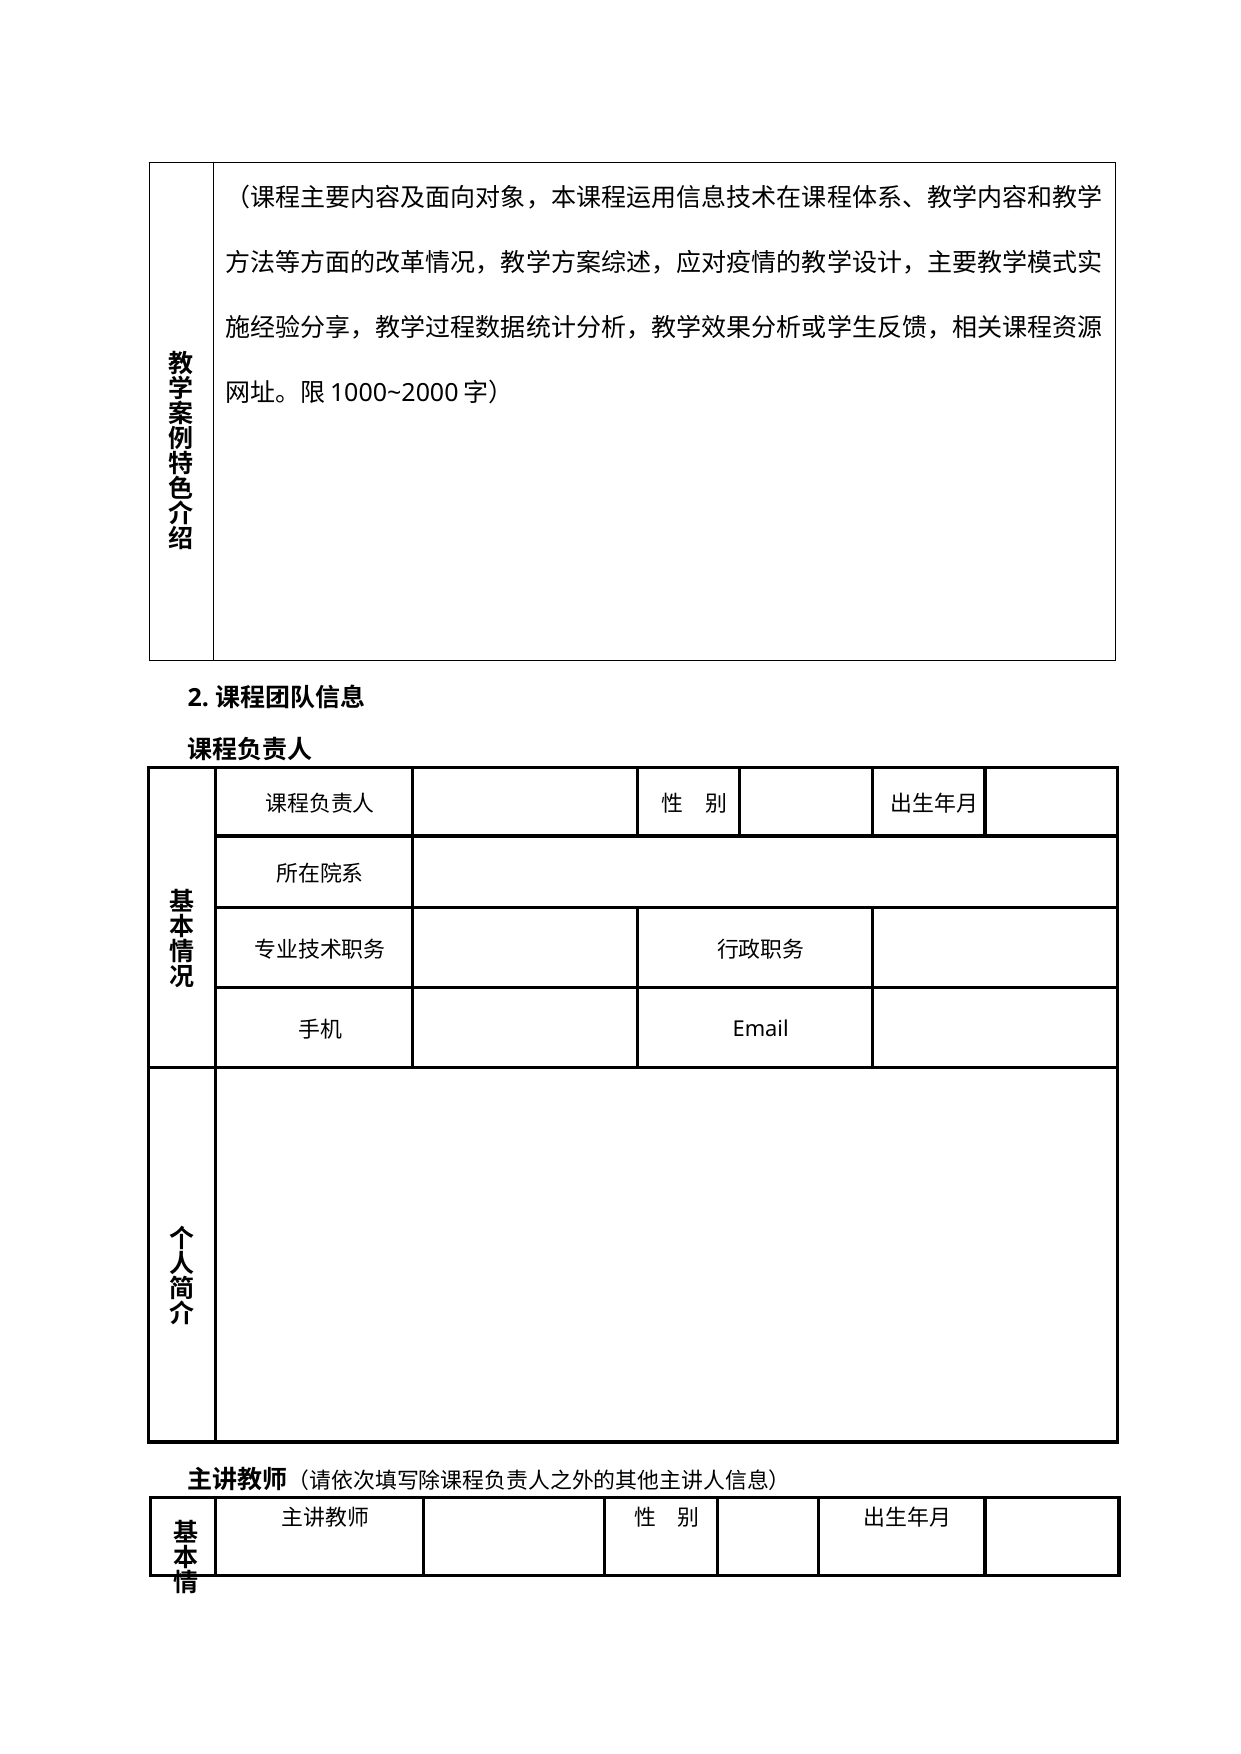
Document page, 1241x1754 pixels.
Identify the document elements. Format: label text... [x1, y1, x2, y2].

table_cell [414, 838, 1116, 906]
table_cell 行政职务 [639, 909, 871, 986]
text 课程负责人 [187, 730, 1125, 766]
table_cell [414, 909, 636, 986]
table_header 基本情况 [150, 769, 214, 1066]
table_header [414, 769, 636, 834]
table_cell [874, 989, 1116, 1066]
table_header 出生年月 [820, 1499, 983, 1574]
table_cell 所在院系 [217, 838, 411, 906]
table_header 主讲教师 [217, 1499, 422, 1574]
table_header [987, 1499, 1117, 1574]
table_header [741, 769, 871, 834]
table_cell 手机 [217, 989, 411, 1066]
table_cell （课程主要内容及面向对象，本课程运用信息技术在课程体系、教学内容和教学方法等方面的改革情况，教学方案综述，应对疫情的教学设计，主要教学模式实施经验分享，教学过程数据统计分析，教学效果分析或学生反馈，相关课程资源网址。限1000~2000字） [214, 163, 1115, 660]
table_header [425, 1499, 603, 1574]
table_cell 教学案例特色介绍 [150, 163, 213, 660]
table_header 基本情况 [152, 1499, 214, 1574]
table_header [719, 1499, 817, 1574]
text 主讲教师（请依次填写除课程负责人之外的其他主讲人信息） [187, 1460, 1125, 1496]
table_header 课程负责人 [217, 769, 411, 834]
table_header [987, 769, 1116, 834]
table_header 性 别 [639, 769, 738, 834]
table_header 性 别 [606, 1499, 716, 1574]
table_cell Email [639, 989, 871, 1066]
table_cell [414, 989, 636, 1066]
table_cell 专业技术职务 [217, 909, 411, 986]
table_cell [217, 1069, 1116, 1440]
table_cell 个人简介 [150, 1069, 214, 1440]
table_header 出生年月 [874, 769, 983, 834]
table_cell [874, 909, 1116, 986]
text 2. 课程团队信息 [187, 677, 1125, 714]
